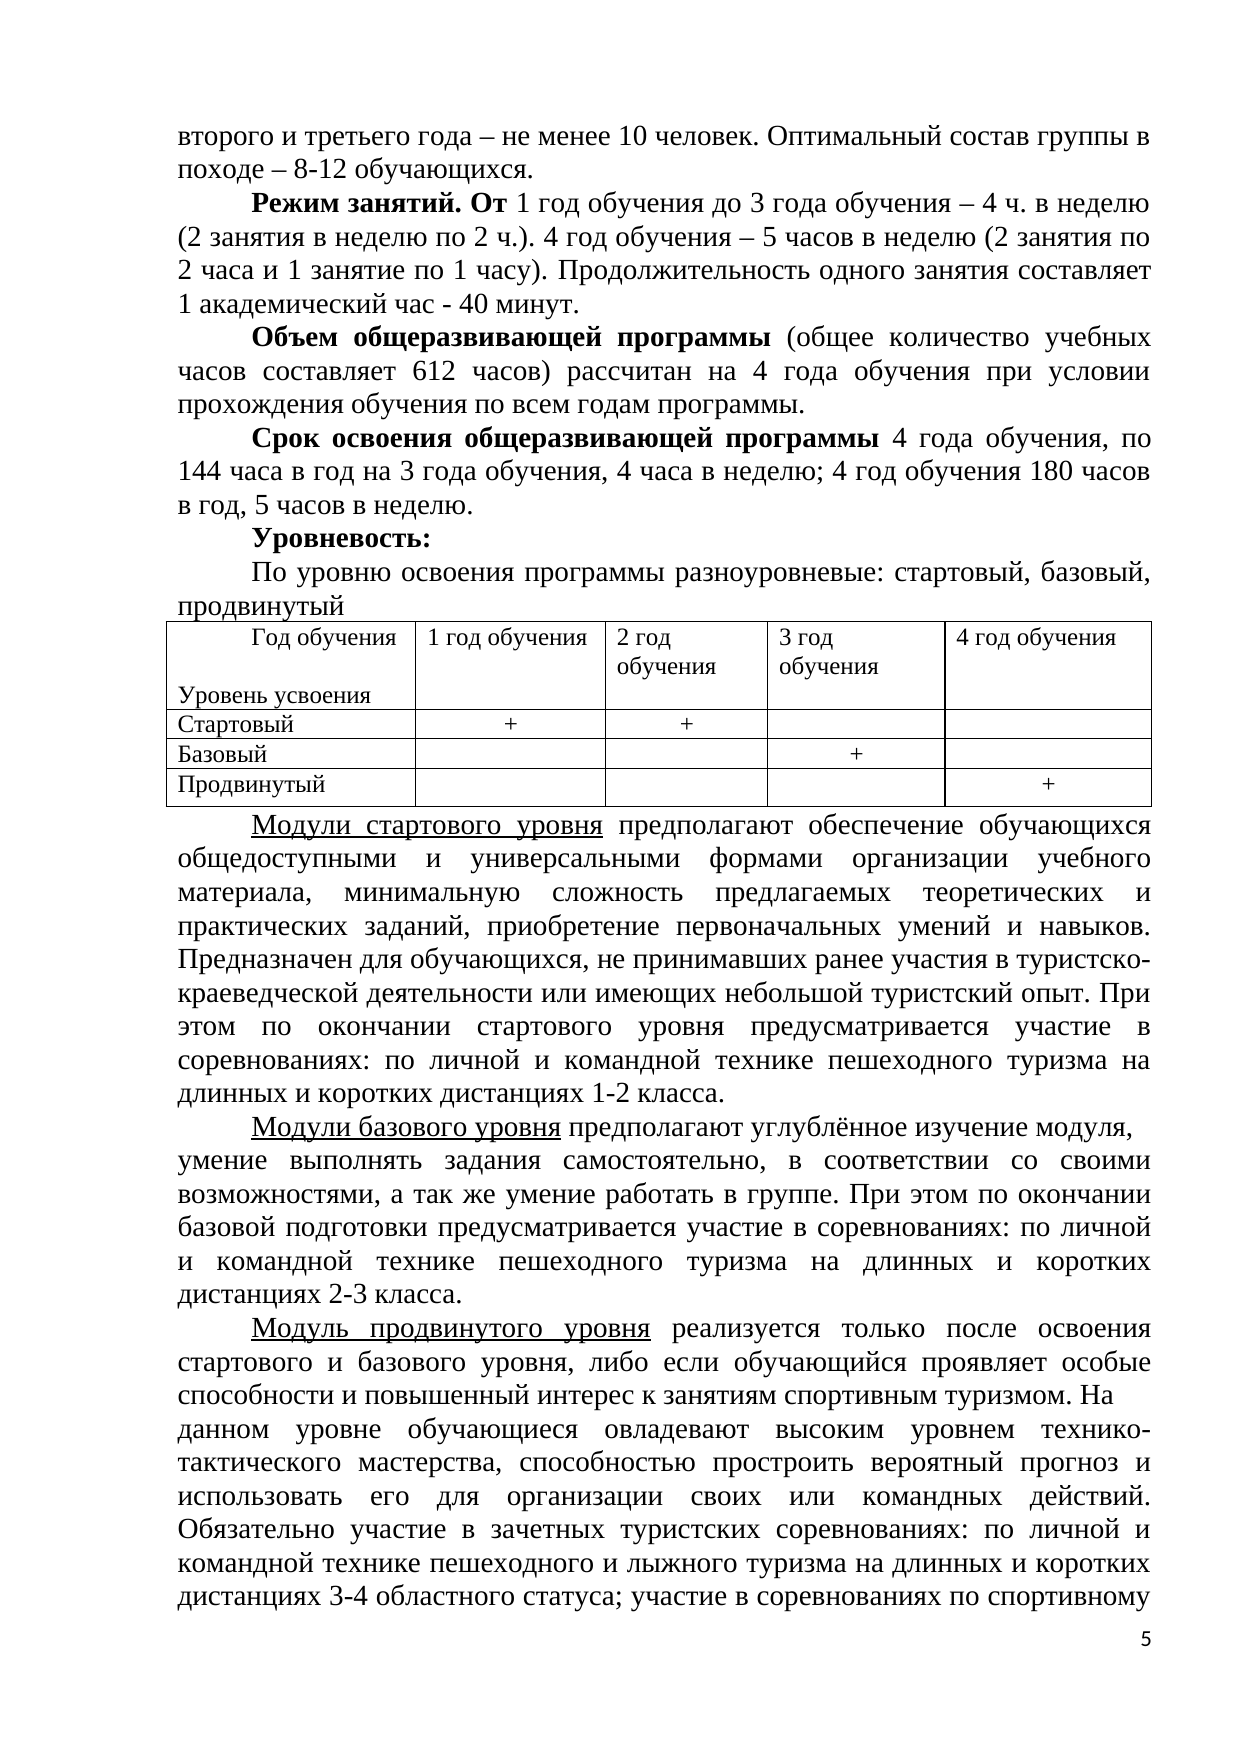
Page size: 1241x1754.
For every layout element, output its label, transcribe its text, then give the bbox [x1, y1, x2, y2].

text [177, 118, 1152, 185]
text По уровню освоения программы разноуровневые: стартовый, базовый, продвинутый [177, 554, 1152, 621]
table_header 1 год обучения [416, 622, 605, 708]
table_cell + [768, 739, 944, 768]
text Модуль продвинутого уровня реализуется только после освоения стартового и базового уровня, либо если обучающийся проявляет особые способности и повышенный интерес к занятиям спортивным туризмом. На [177, 1310, 1152, 1411]
table_cell + [416, 710, 605, 738]
text Модули базового уровня предполагают углублённое изучение модуля, [177, 1109, 1152, 1142]
text умение выполнять задания самостоятельно, в соответствии со своими возможностями, а так же умение работать в группе. При этом по окончании базовой подготовки предусматривается участие в соревнованиях: по личной и командной технике пешеходного туризма на длинных и коротких дистанциях 2-3 класса. [177, 1142, 1152, 1310]
text Уровневость: [177, 521, 1152, 554]
table_cell [606, 739, 767, 768]
table_cell [416, 739, 605, 768]
table_cell [416, 769, 605, 806]
text Режим занятий. От 1 год обучения до 3 года обучения – 4 ч. в неделю (2 занятия в неделю по 2 ч.). 4 год обучения – 5 часов в неделю (2 занятия по 2 часа и 1 занятие по 1 часу). Продолжительность одного занятия составляет 1 академический час - 40 минут. [177, 185, 1152, 319]
table_cell [606, 769, 767, 806]
table_header Год обучения Уровень усвоения [167, 622, 415, 708]
text Объем общеразвивающей программы (общее количество учебных часов составляет 612 часов) рассчитан на 4 года обучения при условии прохождения обучения по всем годам программы. [177, 319, 1152, 420]
table_cell [768, 710, 944, 738]
table_cell [946, 739, 1151, 768]
table_cell + [946, 769, 1151, 806]
table_header 4 год обучения [946, 622, 1151, 708]
table_header 2 год обучения [606, 622, 767, 708]
table_cell [946, 710, 1151, 738]
text Срок освоения общеразвивающей программы 4 года обучения, по 144 часа в год на 3 года обучения, 4 часа в неделю; 4 год обучения 180 часов в год, 5 часов в неделю. [177, 420, 1152, 521]
table_cell Стартовый [167, 710, 415, 738]
table_cell Продвинутый [167, 769, 415, 806]
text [177, 1411, 1152, 1612]
table_header 3 год обучения [768, 622, 944, 708]
table_cell + [606, 710, 767, 738]
text Модули стартового уровня предполагают обеспечение обучающихся общедоступными и универсальными формами организации учебного материала, минимальную сложность предлагаемых теоретических и практических заданий, приобретение первоначальных умений и навыков. Предназначен для обучающихся, не принимавших ранее участия в туристско-краеведческой деятельности или имеющих небольшой туристский опыт. При этом по окончании стартового уровня предусматривается участие в соревнованиях: по личной и командной технике пешеходного туризма на длинных и коротких дистанциях 1-2 класса. [177, 807, 1152, 1109]
table_cell Базовый [167, 739, 415, 768]
table_cell [768, 769, 944, 806]
